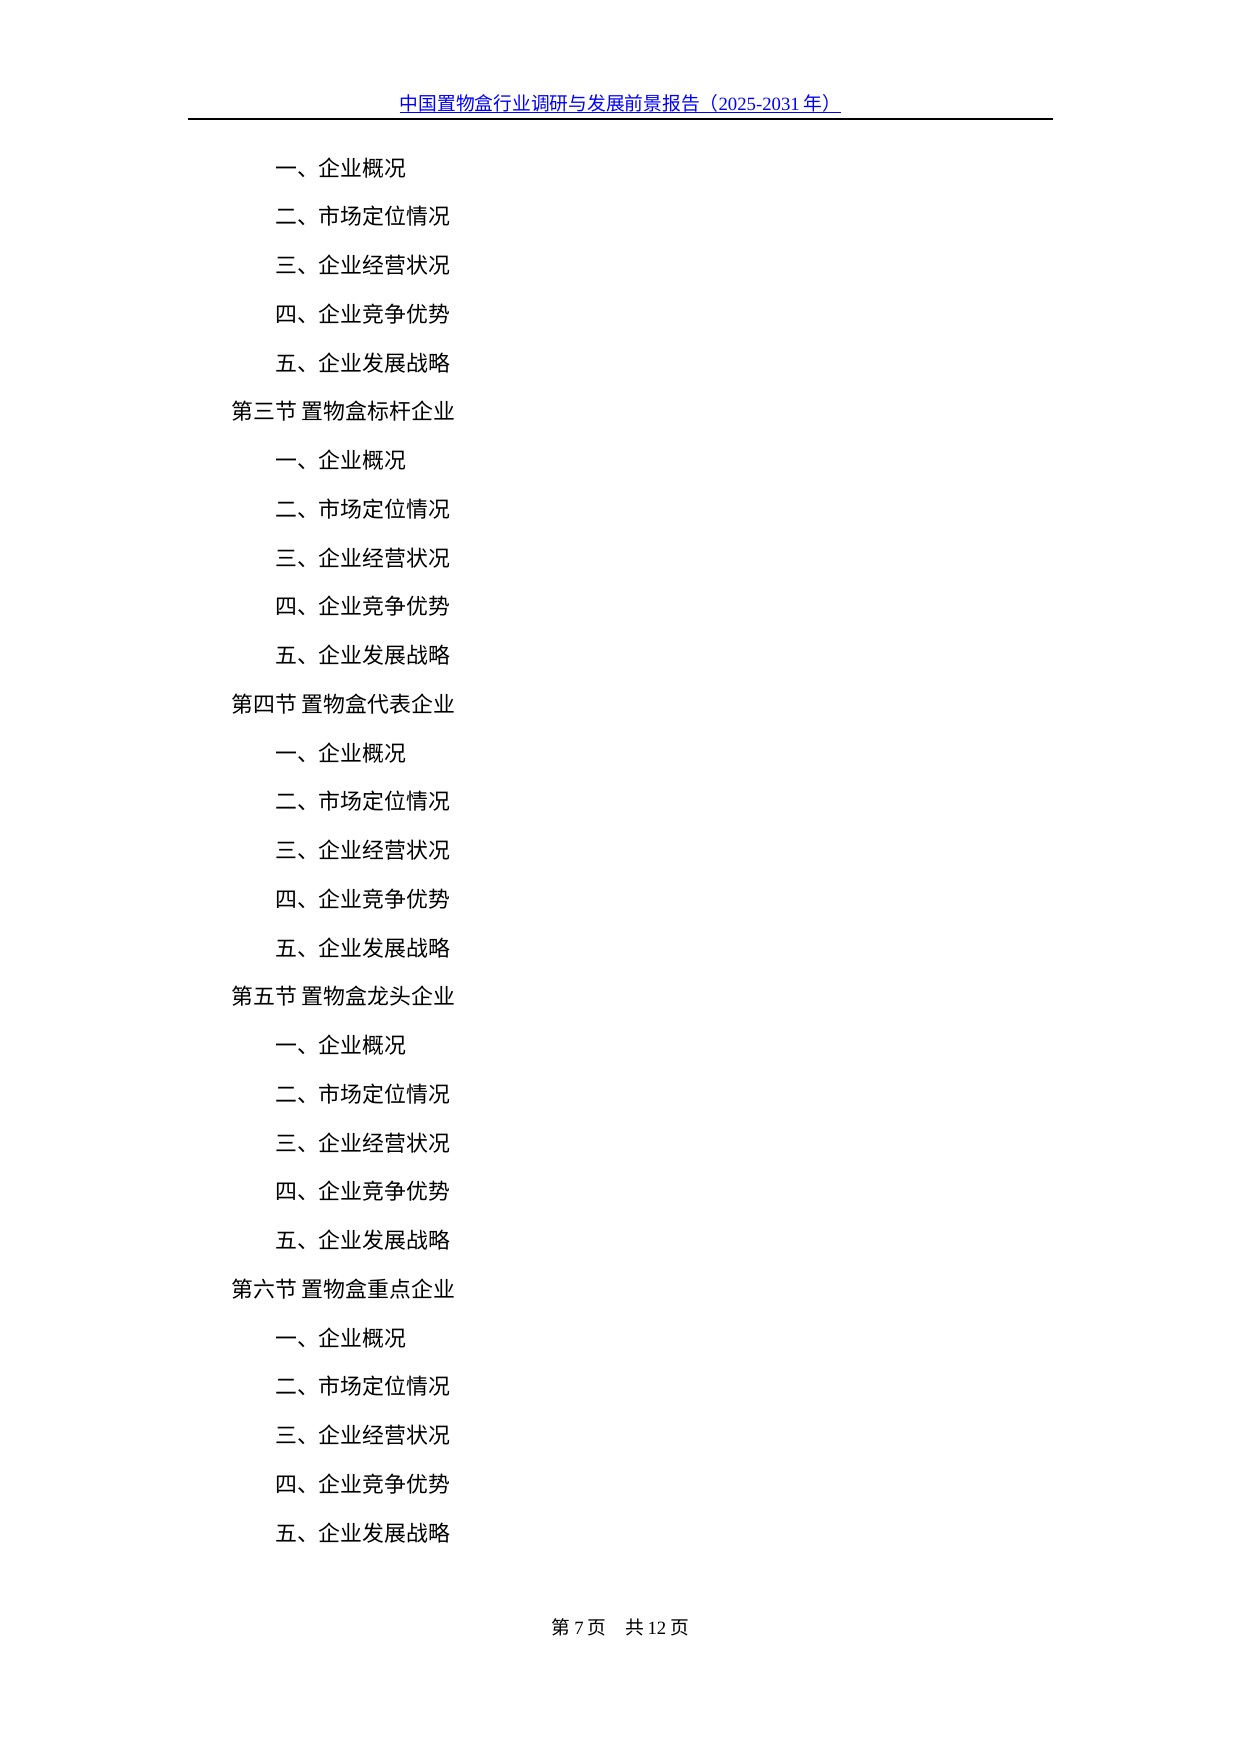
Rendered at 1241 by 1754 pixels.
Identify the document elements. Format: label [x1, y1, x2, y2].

text [187, 150, 1053, 1548]
